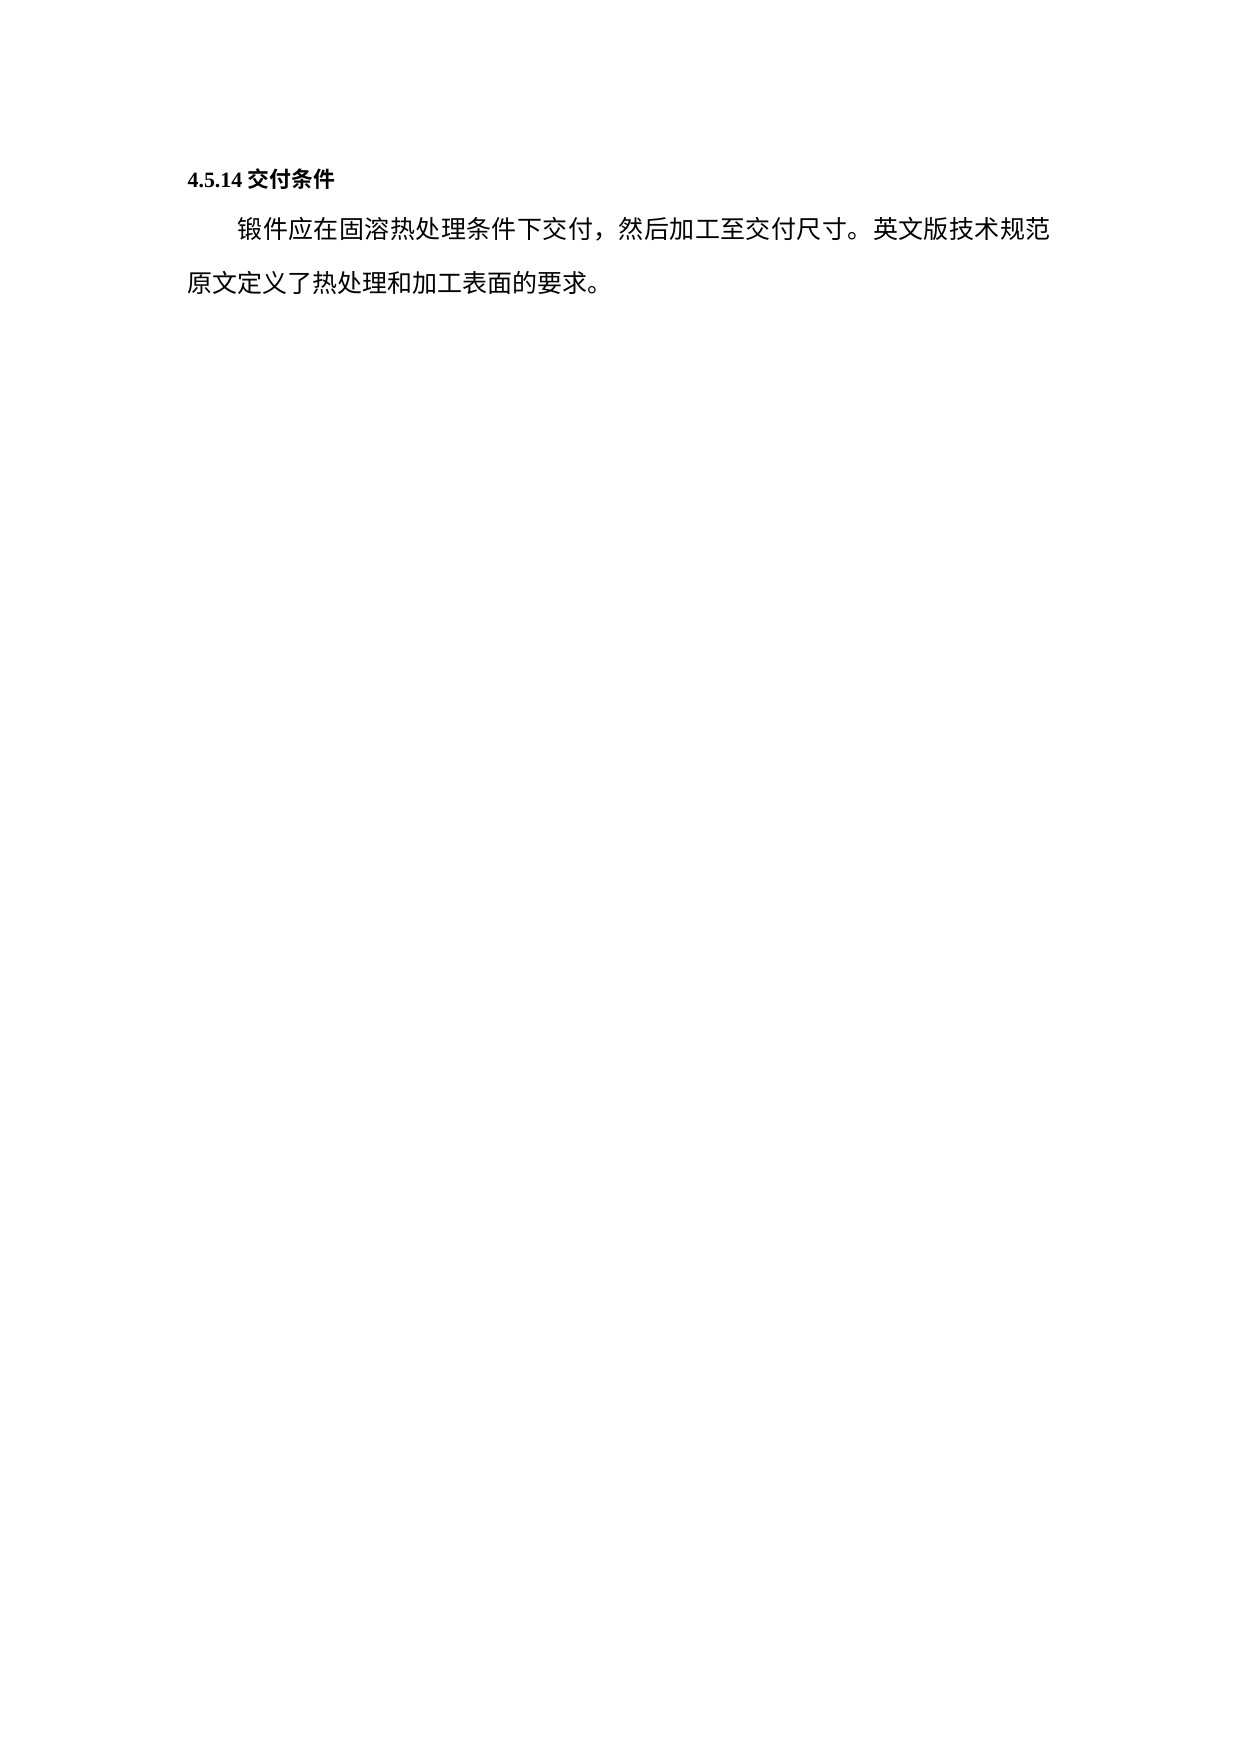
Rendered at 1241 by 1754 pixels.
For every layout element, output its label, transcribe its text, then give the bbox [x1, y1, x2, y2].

text 4.5.14 交付条件 [187, 162, 1053, 194]
text 锻件应在固溶热处理条件下交付，然后加工至交付尺寸。英文版技术规范原文定义了热处理和加工表面的要求。 [187, 209, 1053, 300]
